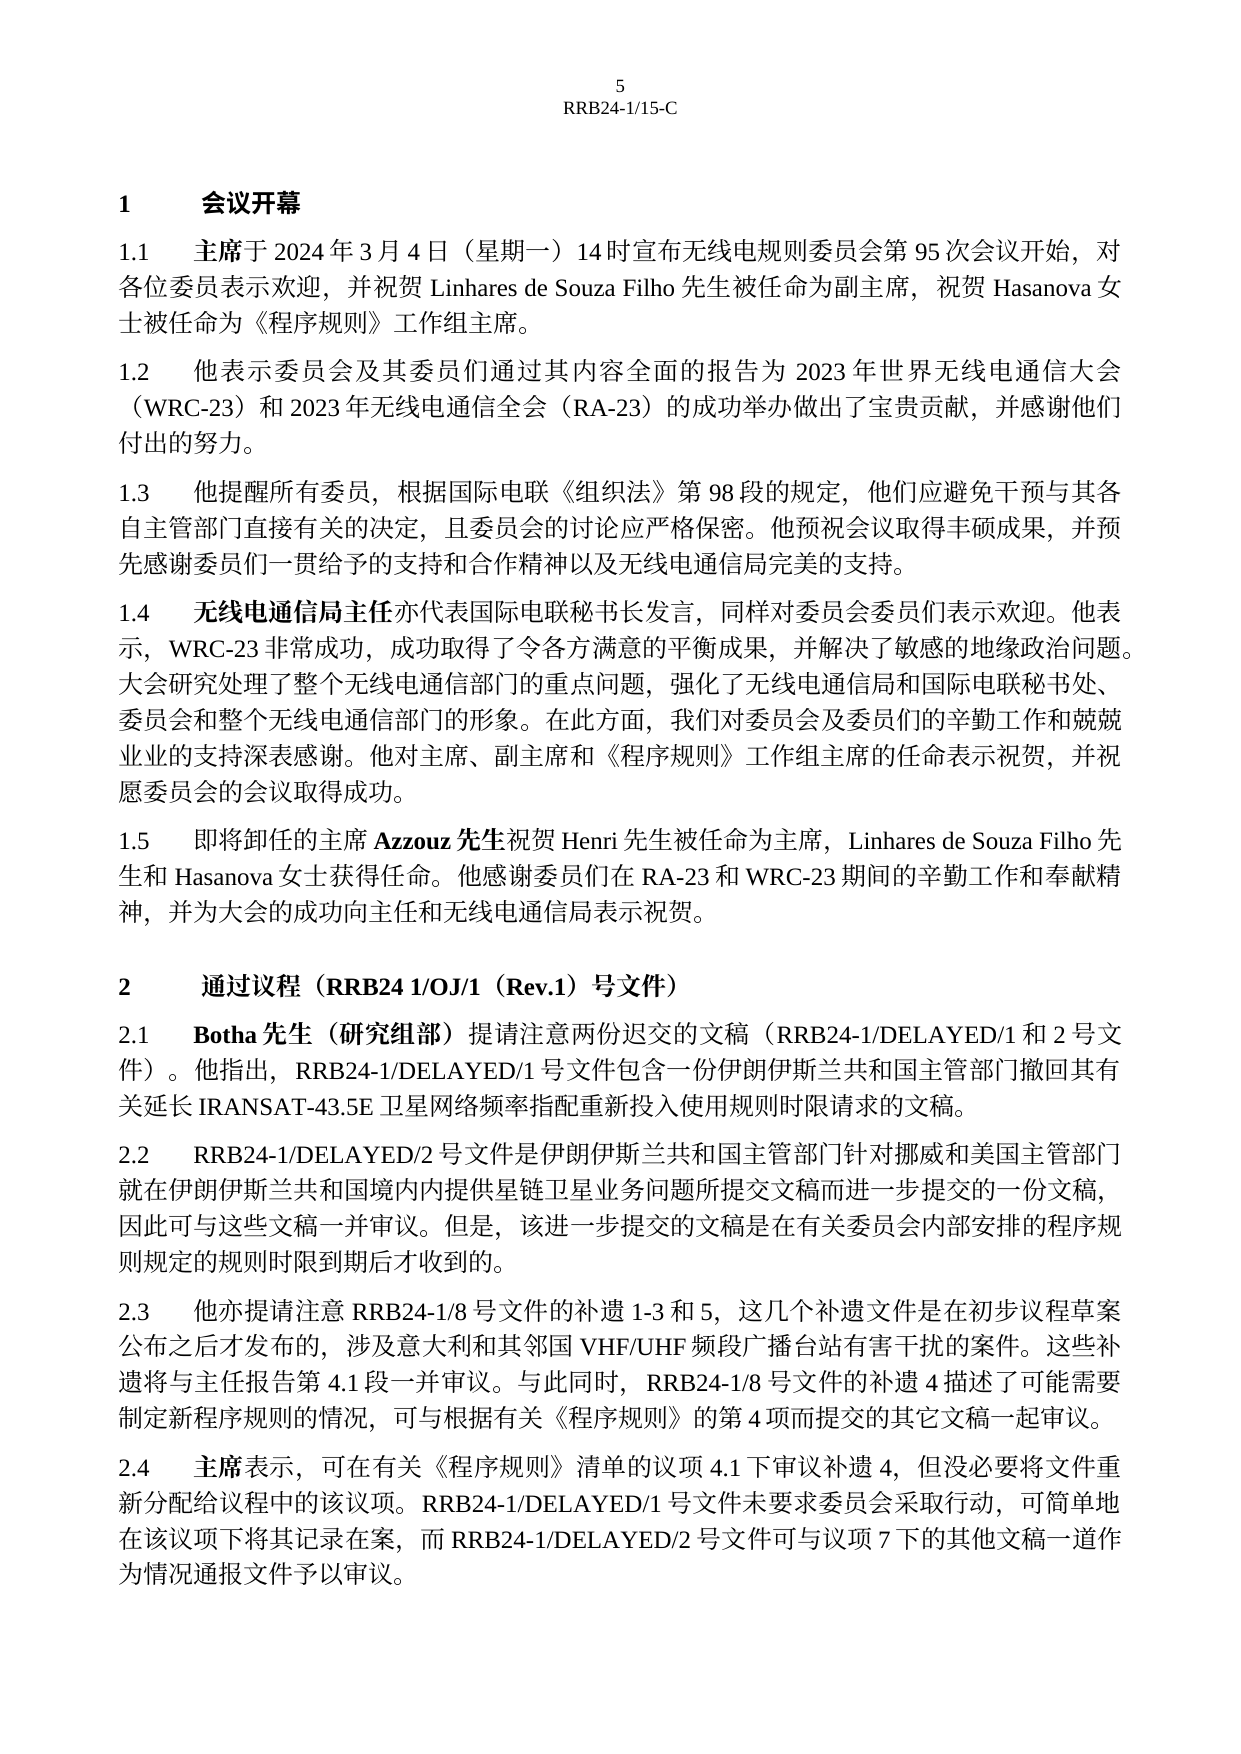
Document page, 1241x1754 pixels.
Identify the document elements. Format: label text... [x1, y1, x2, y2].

text 1.1 主席于2024年3月4日（星期一）14时宣布无线电规则委员会第95次会议开始，对各位委员表示欢迎，并祝贺Linhares de Souza Filho先生被任命为副主席，祝贺Hasanova女士被任命为《程序规则》工作组主席。 [118, 232, 1122, 339]
text 2.3 他亦提请注意RRB24-1/8号文件的补遗1-3和5，这几个补遗文件是在初步议程草案公布之后才发布的，涉及意大利和其邻国VHF/UHF频段广播台站有害干扰的案件。这些补遗将与主任报告第4.1段一并审议。与此同时，RRB24-1/8号文件的补遗4描述了可能需要制定新程序规则的情况，可与根据有关《程序规则》的第4项而提交的其它文稿一起审议。 [118, 1291, 1122, 1435]
text 2.1 Botha先生（研究组部）提请注意两份迟交的文稿（RRB24-1/DELAYED/1和2号文件）。他指出，RRB24-1/DELAYED/1号文件包含一份伊朗伊斯兰共和国主管部门撤回其有关延长IRANSAT-43.5E卫星网络频率指配重新投入使用规则时限请求的文稿。 [118, 1014, 1122, 1122]
text 1.5 即将卸任的主席Azzouz先生祝贺Henri先生被任命为主席，Linhares de Souza Filho先生和Hasanova女士获得任命。他感谢委员们在RA-23和WRC-23期间的辛勤工作和奉献精神，并为大会的成功向主任和无线电通信局表示祝贺。 [118, 821, 1122, 929]
subtitle 1 会议开幕 [118, 185, 1122, 219]
subtitle 2 通过议程（RRB24 1/OJ/1（Rev.1）号文件） [118, 966, 1122, 1002]
text 1.4 无线电通信局主任亦代表国际电联秘书长发言，同样对委员会委员们表示欢迎。他表示，WRC-23非常成功，成功取得了令各方满意的平衡成果，并解决了敏感的地缘政治问题。大会研究处理了整个无线电通信部门的重点问题，强化了无线电通信局和国际电联秘书处、委员会和整个无线电通信部门的形象。在此方面，我们对委员会及委员们的辛勤工作和兢兢业业的支持深表感谢。他对主席、副主席和《程序规则》工作组主席的任命表示祝贺，并祝愿委员会的会议取得成功。 [118, 593, 1122, 808]
text 1.3 他提醒所有委员，根据国际电联《组织法》第98段的规定，他们应避免干预与其各自主管部门直接有关的决定，且委员会的讨论应严格保密。他预祝会议取得丰硕成果，并预先感谢委员们一贯给予的支持和合作精神以及无线电通信局完美的支持。 [118, 472, 1122, 580]
text 2.4 主席表示，可在有关《程序规则》清单的议项4.1下审议补遗4，但没必要将文件重新分配给议程中的该议项。RRB24-1/DELAYED/1号文件未要求委员会采取行动，可简单地在该议项下将其记录在案，而RRB24-1/DELAYED/2号文件可与议项7下的其他文稿一道作为情况通报文件予以审议。 [118, 1447, 1122, 1591]
text 1.2 他表示委员会及其委员们通过其内容全面的报告为2023年世界无线电通信大会（WRC-23）和2023年无线电通信全会（RA-23）的成功举办做出了宝贵贡献，并感谢他们付出的努力。 [118, 352, 1122, 460]
text 2.2 RRB24-1/DELAYED/2号文件是伊朗伊斯兰共和国主管部门针对挪威和美国主管部门就在伊朗伊斯兰共和国境内内提供星链卫星业务问题所提交文稿而进一步提交的一份文稿，因此可与这些文稿一并审议。但是，该进一步提交的文稿是在有关委员会内部安排的程序规则规定的规则时限到期后才收到的。 [118, 1135, 1122, 1279]
